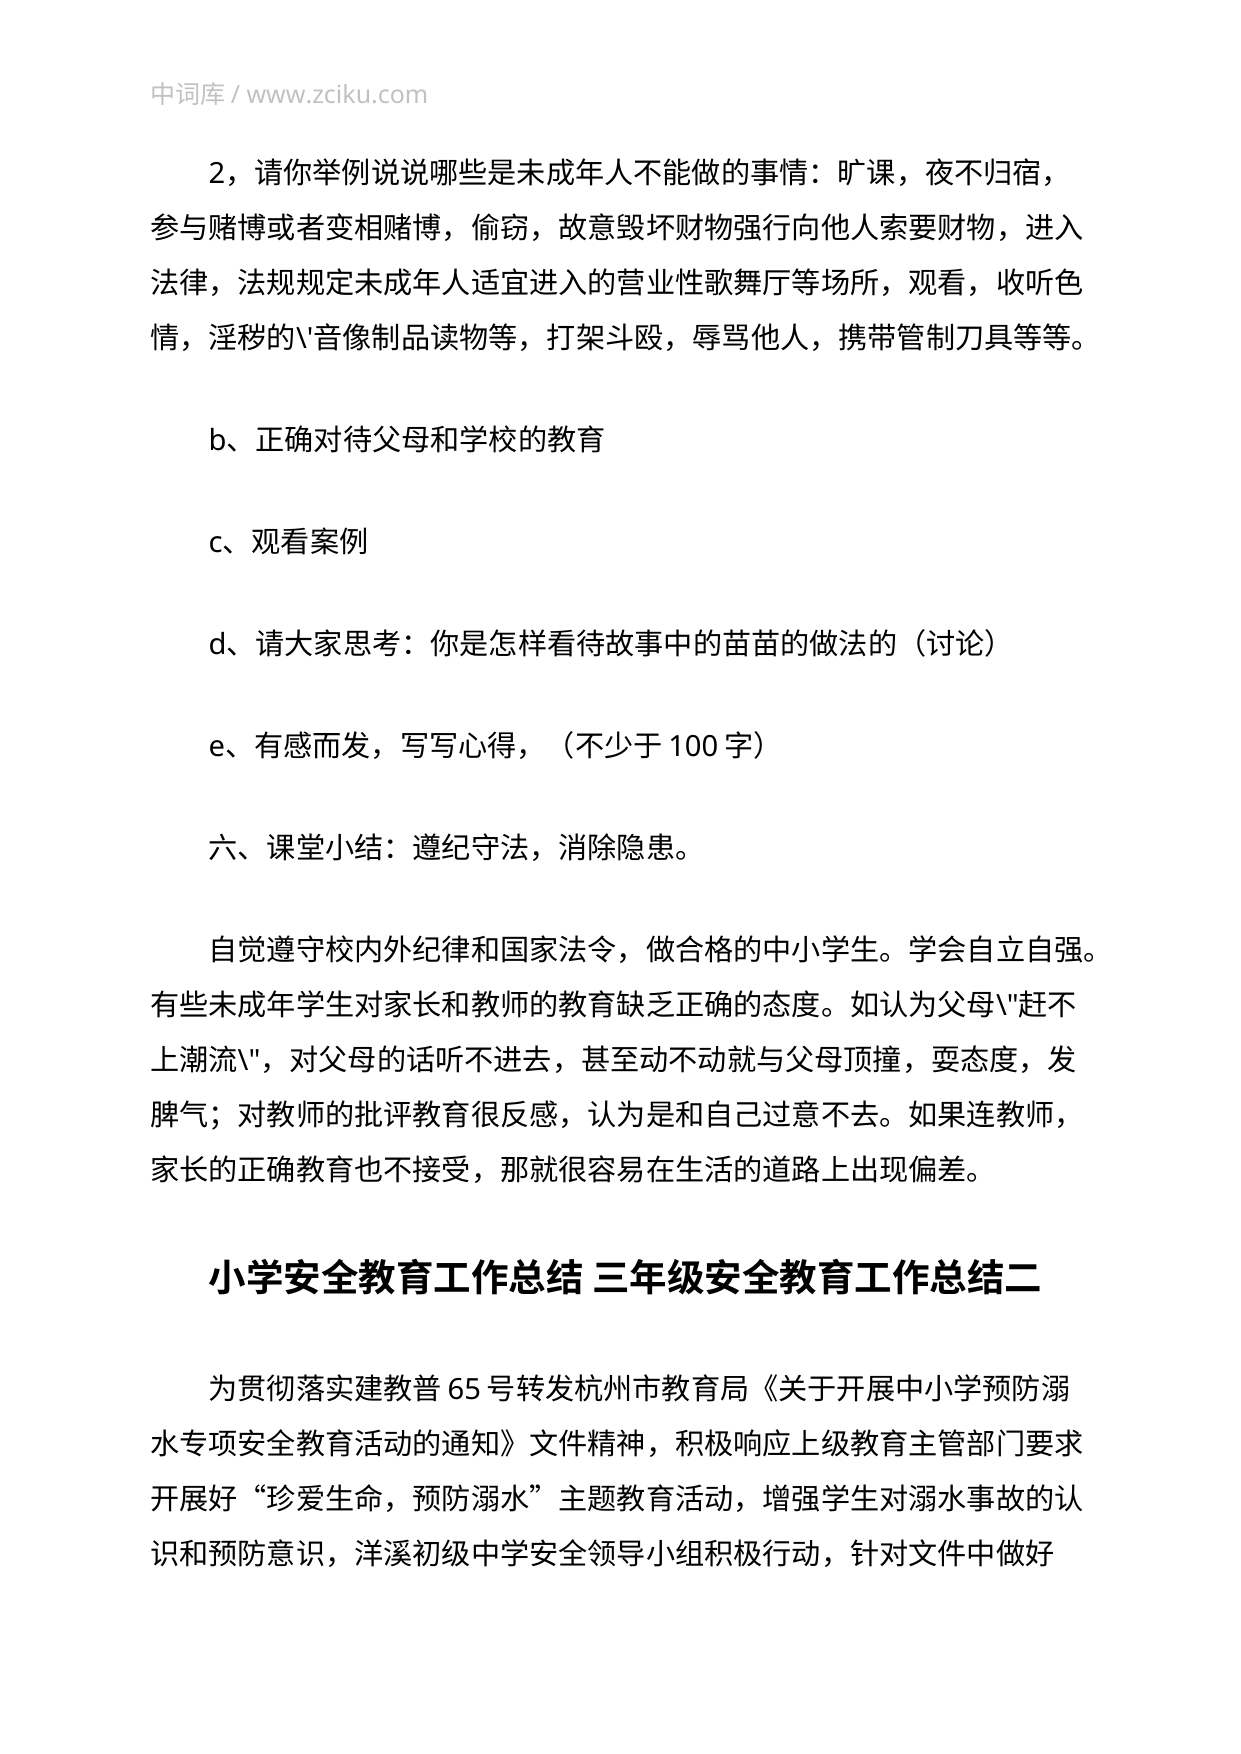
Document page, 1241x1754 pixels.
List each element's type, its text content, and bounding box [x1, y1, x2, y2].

text c、观看案例 [150, 519, 1090, 561]
text b、正确对待父母和学校的教育 [150, 417, 1090, 459]
text 2，请你举例说说哪些是未成年人不能做的事情：旷课，夜不归宿，参与赌博或者变相赌博，偷窃，故意毁坏财物强行向他人索要财物，进入法律，法规规定未成年人适宜进入的营业性歌舞厅等场所，观看，收听色情，淫秽的\'音像制品读物等，打架斗殴，辱骂他人，携带管制刀具等等。 [150, 150, 1090, 357]
text 小学安全教育工作总结 三年级安全教育工作总结二 [150, 1248, 1090, 1302]
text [150, 1365, 1090, 1572]
text e、有感而发，写写心得，（不少于100字） [150, 723, 1090, 765]
text 六、课堂小结：遵纪守法，消除隐患。 [150, 825, 1090, 867]
text d、请大家思考：你是怎样看待故事中的苗苗的做法的（讨论） [150, 621, 1090, 663]
text 自觉遵守校内外纪律和国家法令，做合格的中小学生。学会自立自强。有些未成年学生对家长和教师的教育缺乏正确的态度。如认为父母\"赶不上潮流\"，对父母的话听不进去，甚至动不动就与父母顶撞，耍态度，发脾气；对教师的批评教育很反感，认为是和自己过意不去。如果连教师，家长的正确教育也不接受，那就很容易在生活的道路上出现偏差。 [150, 926, 1090, 1188]
